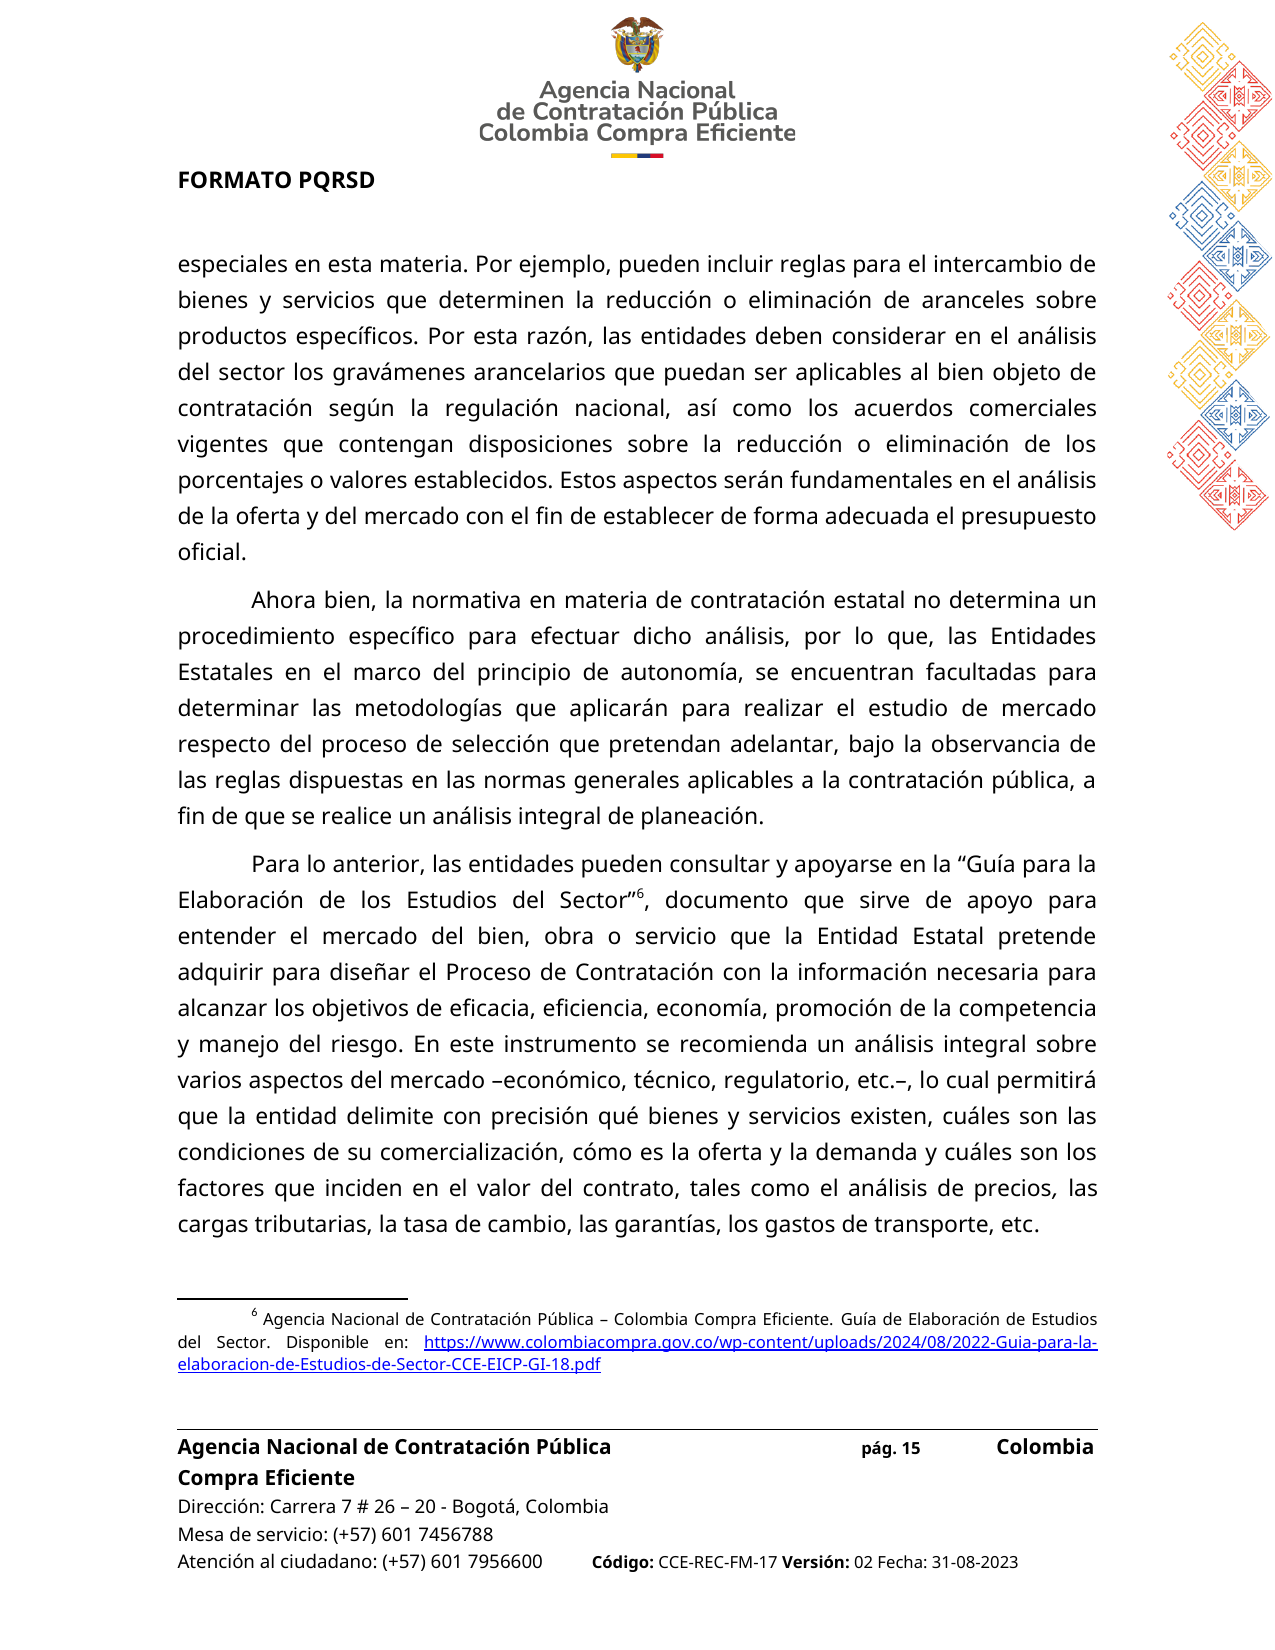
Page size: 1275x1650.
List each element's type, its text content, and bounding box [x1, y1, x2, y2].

picture [1165, 22, 1272, 528]
text Para lo anterior, las entidades pueden consultar y apoyarse en la “Guía para la Elaboración de los Estudios del Sector”, documento que sirve de apoyo para entender el mercado del bien, obra o servicio que la Entidad Estatal pretende adquirir para diseñar el Proceso de Contratación con la información necesaria para alcanzar los objetivos de eficacia, eficiencia, economía, promoción de la competencia y manejo del riesgo. En este instrumento se recomienda un análisis integral sobre varios aspectos del mercado –económico, técnico, regulatorio, etc.–, lo cual permitirá que la entidad delimite con precisión qué bienes y servicios existen, cuáles son las condiciones de su comercialización, cómo es la oferta y la demanda y cuáles son los factores que inciden en el valor del contrato, tales como el análisis de precios, las cargas tributarias, la tasa de cambio, las garantías, los gastos de transporte, etc. [177, 848, 1098, 1239]
text Ahora bien, la normativa en materia de contratación estatal no determina un procedimiento específico para efectuar dicho análisis, por lo que, las Entidades Estatales en el marco del principio de autonomía, se encuentran facultadas para determinar las metodologías que aplicarán para realizar el estudio de mercado respecto del proceso de selección que pretendan adelantar, bajo la observancia de las reglas dispuestas en las normas generales aplicables a la contratación pública, a fin de que se realice un análisis integral de planeación. [177, 584, 1098, 831]
picture [479, 17, 796, 158]
